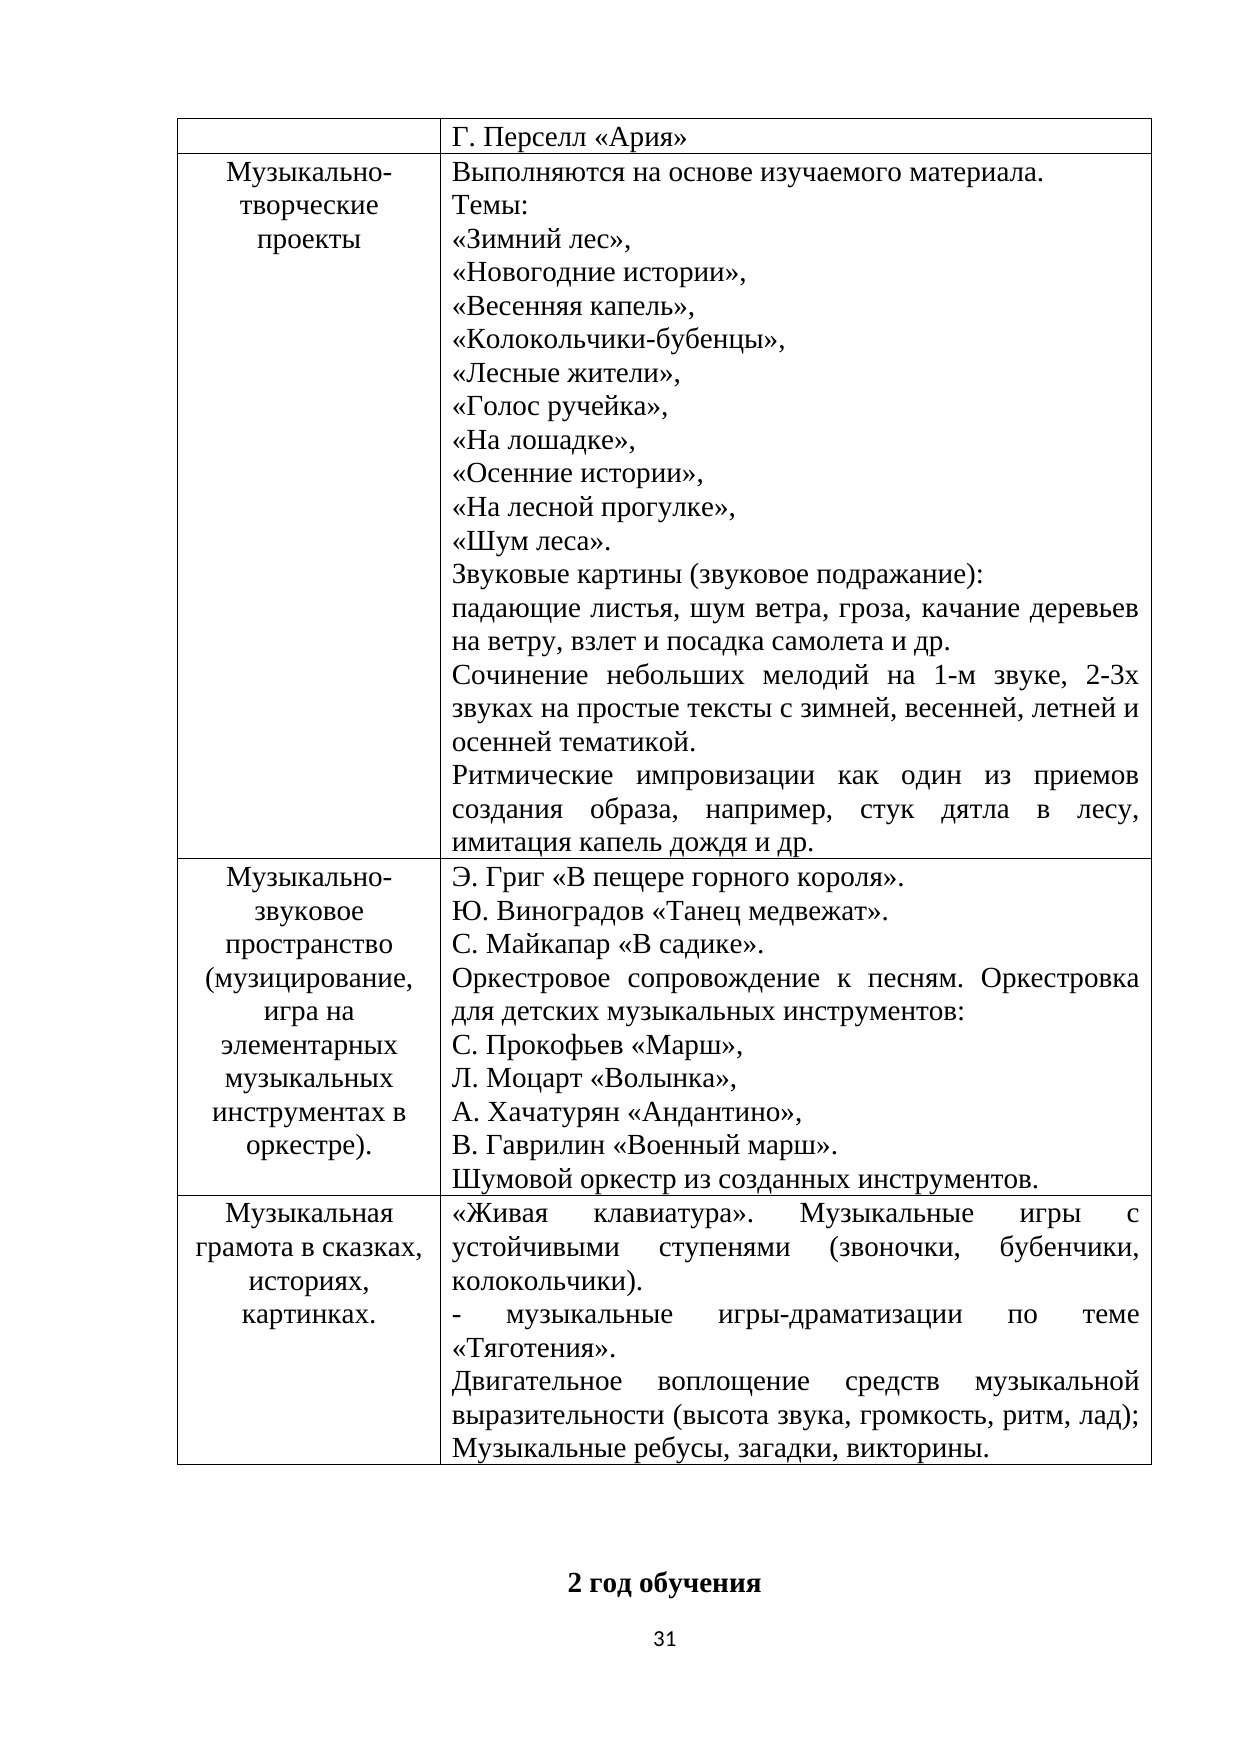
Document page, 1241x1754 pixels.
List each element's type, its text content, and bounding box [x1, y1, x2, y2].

table_cell Музыкально-творческие проекты [178, 154, 440, 858]
table_cell «Живая клавиатура». Музыкальные игры с устойчивыми ступенями (звоночки, бубенчики, колокольчики). - музыкальные игры-драматизации по теме «Тяготения». Двигательное воплощение средств музыкальной выразительности (высота звука, громкость, ритм, лад); Музыкальные ребусы, загадки, викторины. [441, 1196, 1151, 1464]
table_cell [178, 119, 440, 153]
table_cell Музыкальная грамота в сказках, историях, картинках. [178, 1196, 440, 1464]
table_cell Э. Григ «В пещере горного короля». Ю. Виноградов «Танец медвежат». С. Майкапар «В садике». Оркестровое сопровождение к песням. Оркестровка для детских музыкальных инструментов: С. Прокофьев «Марш», Л. Моцарт «Волынка», А. Хачатурян «Андантино», В. Гаврилин «Военный марш». Шумовой оркестр из созданных инструментов. [441, 859, 1151, 1194]
table_cell Музыкально-звуковое пространство (музицирование, игра на элементарных музыкальных инструментах в оркестре). [178, 859, 440, 1194]
table_cell Выполняются на основе изучаемого материала. Темы: «Зимний лес», «Новогодние истории», «Весенняя капель», «Колокольчики-бубенцы», «Лесные жители», «Голос ручейка», «На лошадке», «Осенние истории», «На лесной прогулке», «Шум леса». Звуковые картины (звуковое подражание): падающие листья, шум ветра, гроза, качание деревьев на ветру, взлет и посадка самолета и др. Сочинение небольших мелодий на 1-м звуке, 2-3х звуках на простые тексты с зимней, весенней, летней и осенней тематикой. Ритмические импровизации как один из приемов создания образа, например, стук дятла в лесу, имитация капель дождя и др. [441, 154, 1151, 858]
text 2 год обучения [177, 1566, 1152, 1599]
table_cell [441, 119, 1151, 153]
